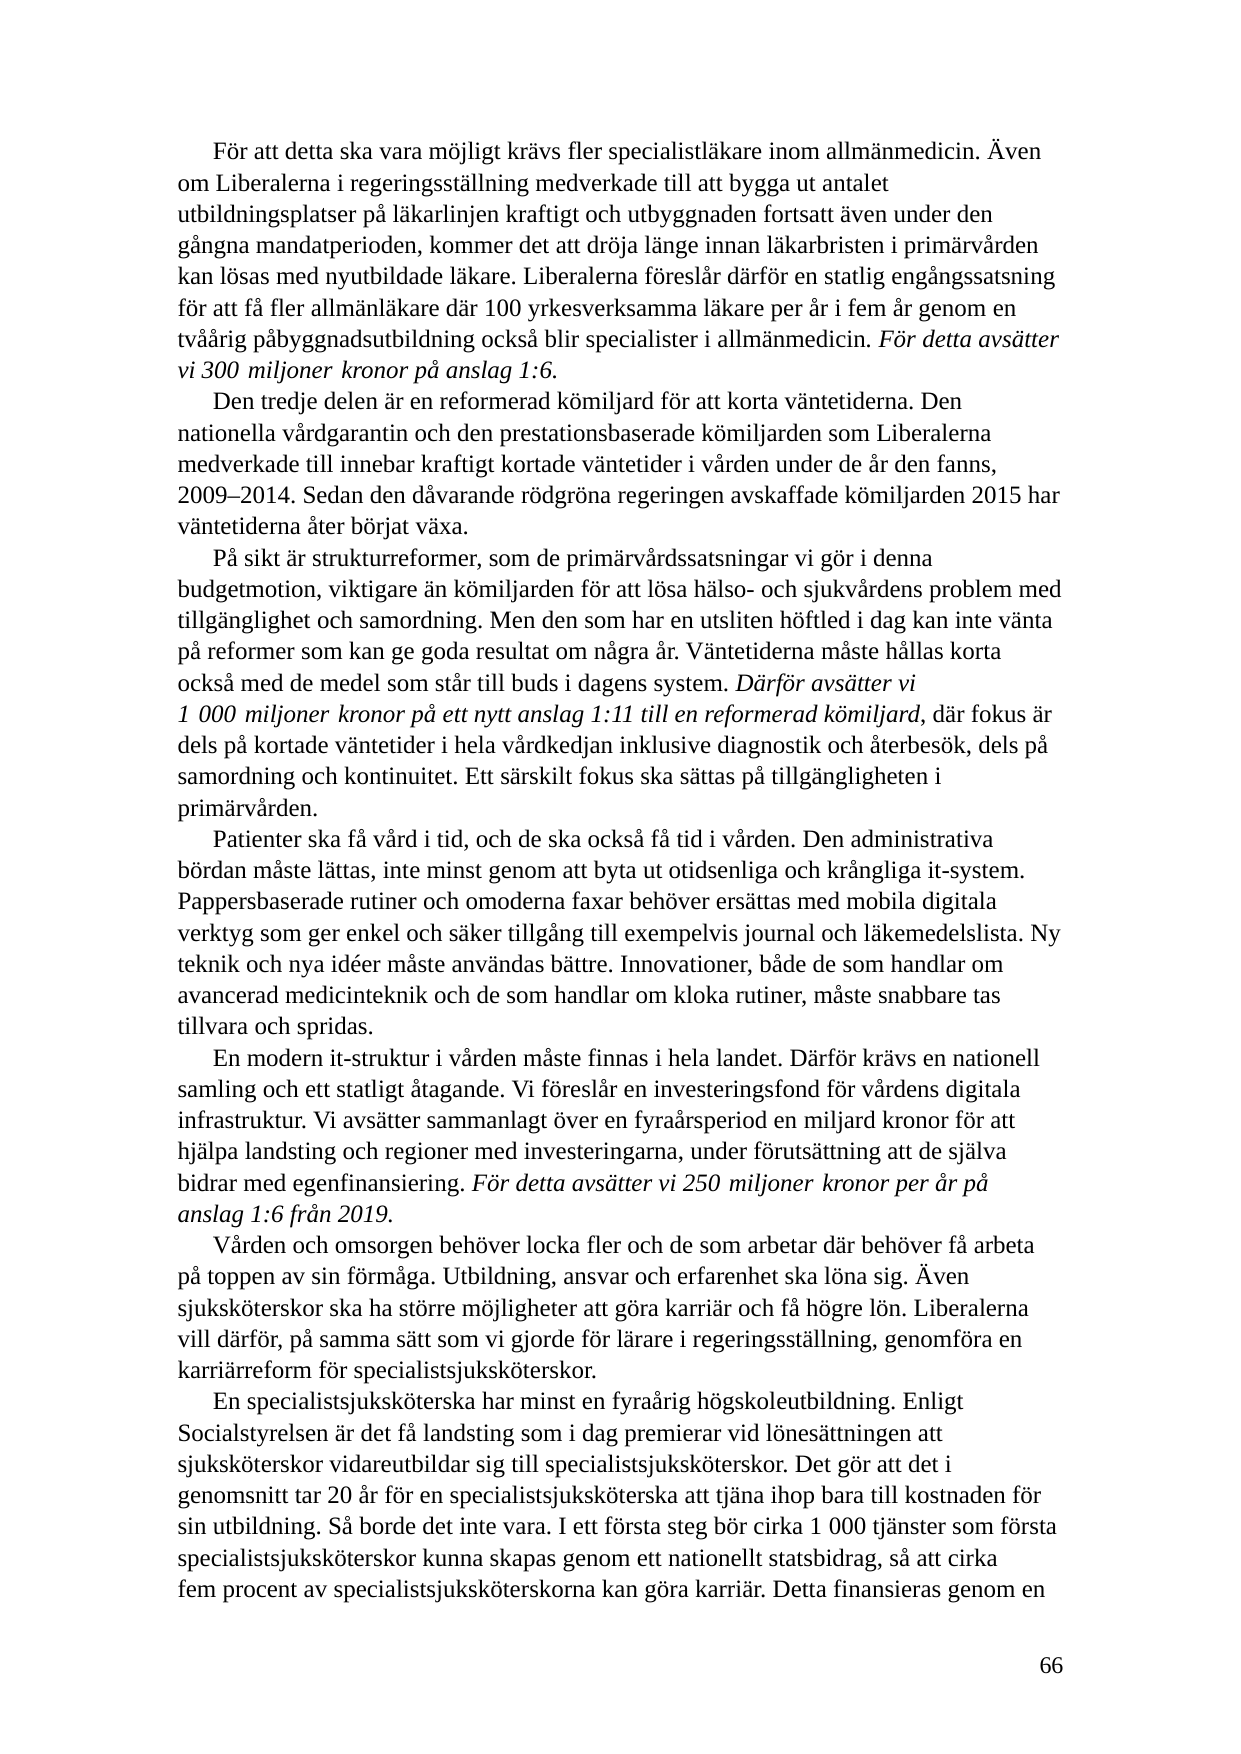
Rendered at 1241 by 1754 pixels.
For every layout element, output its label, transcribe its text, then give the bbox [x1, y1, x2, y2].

text Vården och omsorgen behöver locka fler och de som arbetar där behöver få arbeta på toppen av sin förmåga. Utbildning, ansvar och erfarenhet ska löna sig. Även sjuksköterskor ska ha större möjligheter att göra karriär och få högre lön. Liberalerna vill därför, på samma sätt som vi gjorde för lärare i regeringsställning, genomföra en karriärreform för specialistsjuksköterskor. [177, 1228, 1063, 1384]
text För att detta ska vara möjligt krävs fler specialistläkare inom allmänmedicin. Även om Liberalerna i regeringsställning medverkade till att bygga ut antalet utbildningsplatser på läkarlinjen kraftigt och utbyggnaden fortsatt även under den gångna mandatperioden, kommer det att dröja länge innan läkarbristen i primärvården kan lösas med nyutbildade läkare. Liberalerna föreslår därför en statlig engångssatsning för att få fler allmänläkare där 100 yrkesverksamma läkare per år i fem år genom en tvåårig påbyggnadsutbildning också blir specialister i allmänmedicin. För detta avsätter vi 300 miljoner kronor på anslag 1:6. [177, 134, 1063, 384]
text En modern it-struktur i vården måste finnas i hela landet. Därför krävs en nationell samling och ett statligt åtagande. Vi föreslår en investeringsfond för vårdens digitala infrastruktur. Vi avsätter sammanlagt över en fyraårsperiod en miljard kronor för att hjälpa landsting och regioner med investeringarna, under förutsättning att de själva bidrar med egenfinansiering. För detta avsätter vi 250 miljoner kronor per år på anslag 1:6 från 2019. [177, 1040, 1063, 1228]
text Patienter ska få vård i tid, och de ska också få tid i vården. Den administrativa bördan måste lättas, inte minst genom att byta ut otidsenliga och krångliga it-system. Pappersbaserade rutiner och omoderna faxar behöver ersättas med mobila digitala verktyg som ger enkel och säker tillgång till exempelvis journal och läkemedelslista. Ny teknik och nya idéer måste användas bättre. Innovationer, både de som handlar om avancerad medicinteknik och de som handlar om kloka rutiner, måste snabbare tas tillvara och spridas. [177, 821, 1063, 1040]
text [177, 1384, 1063, 1603]
text Den tredje delen är en reformerad kömiljard för att korta väntetiderna. Den nationella vårdgarantin och den prestationsbaserade kömiljarden som Liberalerna medverkade till innebar kraftigt kortade väntetider i vården under de år den fanns, 2009–2014. Sedan den dåvarande rödgröna regeringen avskaffade kömiljarden 2015 har väntetiderna åter börjat växa. [177, 384, 1063, 540]
text På sikt är strukturreformer, som de primärvårdssatsningar vi gör i denna budgetmotion, viktigare än kömiljarden för att lösa hälso- och sjukvårdens problem med tillgänglighet och samordning. Men den som har en utsliten höftled i dag kan inte vänta på reformer som kan ge goda resultat om några år. Väntetiderna måste hållas korta också med de medel som står till buds i dagens system. Därför avsätter vi 1 000 miljoner kronor på ett nytt anslag 1:11 till en reformerad kömiljard, där fokus är dels på kortade väntetider i hela vårdkedjan inklusive diagnostik och återbesök, dels på samordning och kontinuitet. Ett särskilt fokus ska sättas på tillgängligheten i primärvården. [177, 540, 1063, 821]
